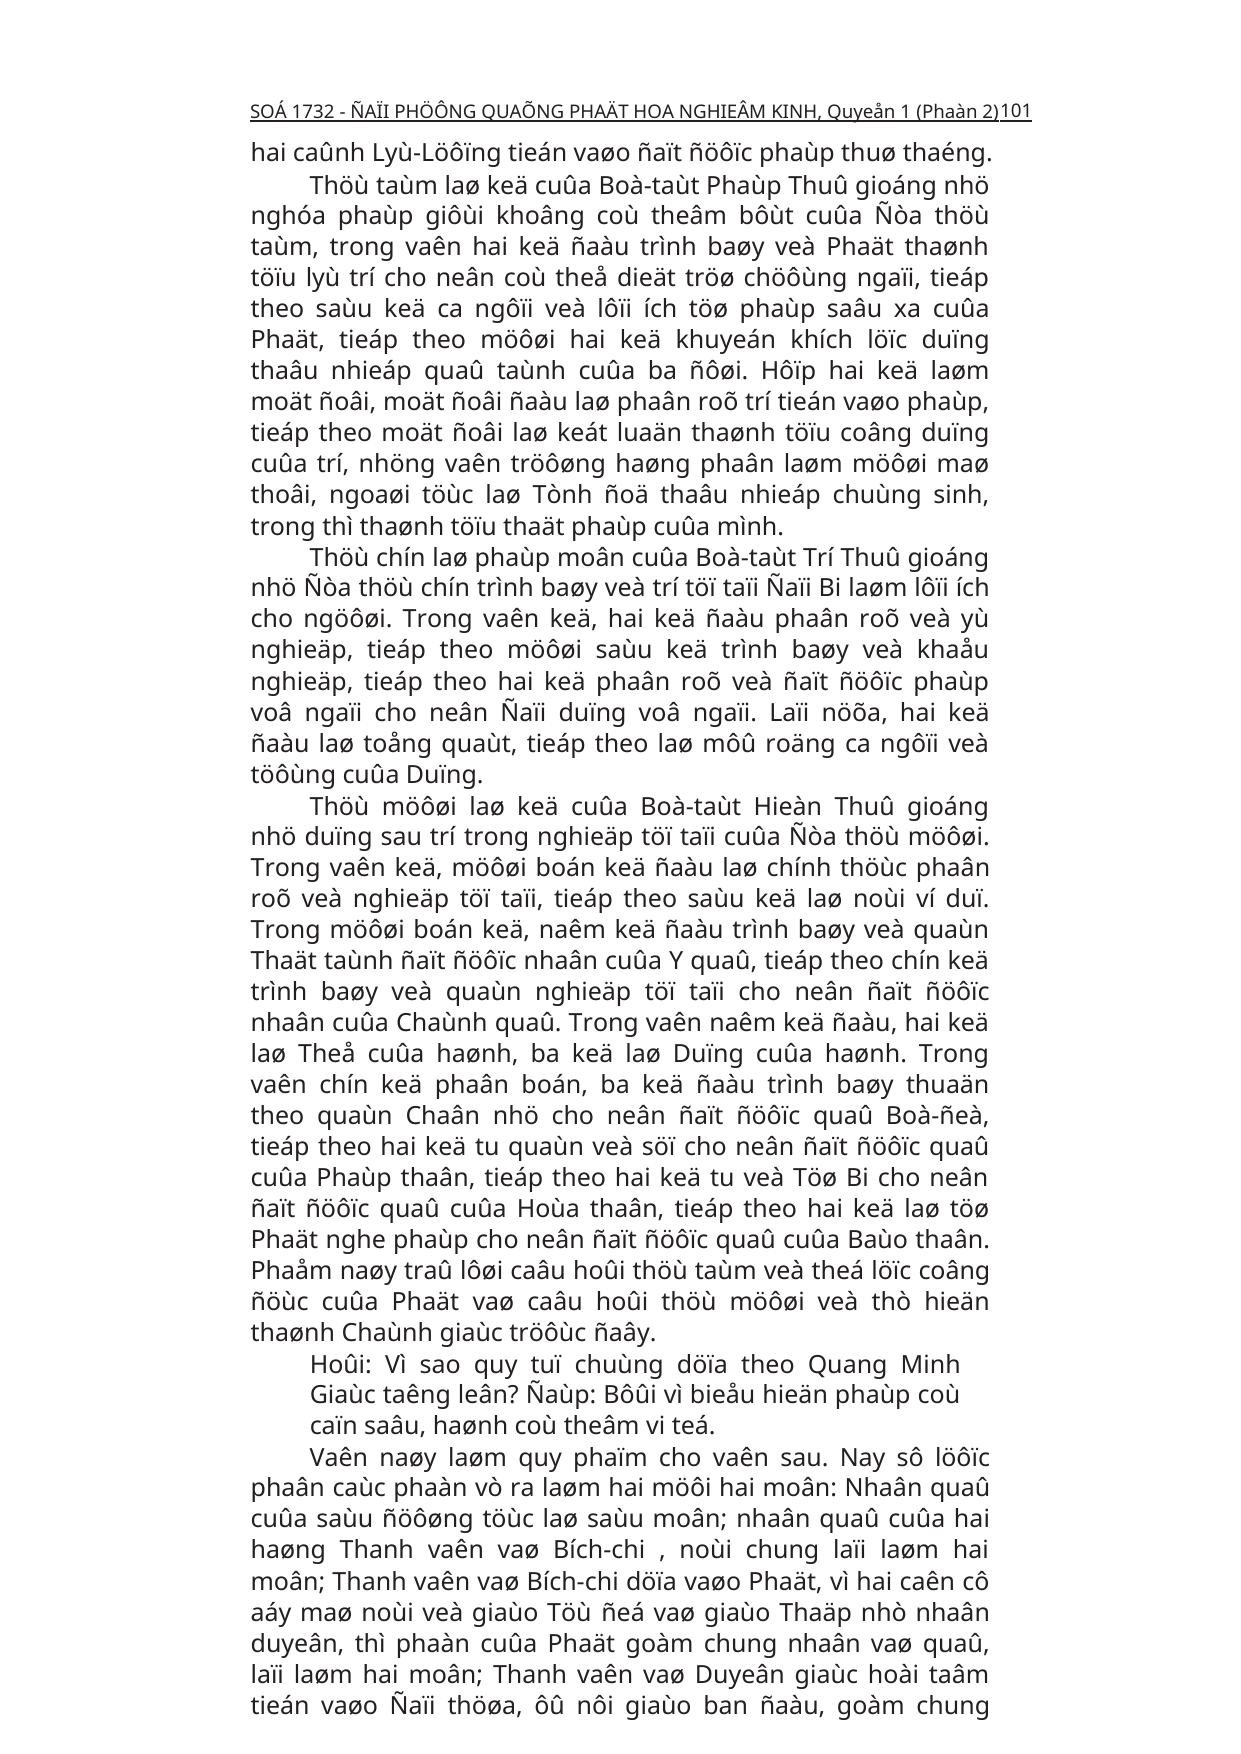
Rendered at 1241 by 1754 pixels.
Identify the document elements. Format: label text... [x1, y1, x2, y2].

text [250, 1442, 990, 1721]
text Thöù chín laø phaùp moân cuûa Boà-taùt Trí Thuû gioáng nhö Ñòa thöù chín trình baøy veà trí töï taïi Ñaïi Bi laøm lôïi ích cho ngöôøi. Trong vaên keä, hai keä ñaàu phaân roõ veà yù nghieäp, tieáp theo möôøi saùu keä trình baøy veà khaåu nghieäp, tieáp theo hai keä phaân roõ veà ñaït ñöôïc phaùp voâ ngaïi cho neân Ñaïi duïng voâ ngaïi. Laïi nöõa, hai keä ñaàu laø toång quaùt, tieáp theo laø môû roäng ca ngôïi veà töôùng cuûa Duïng. [250, 542, 990, 790]
text Thöù möôøi laø keä cuûa Boà-taùt Hieàn Thuû gioáng nhö duïng sau trí trong nghieäp töï taïi cuûa Ñòa thöù möôøi. Trong vaên keä, möôøi boán keä ñaàu laø chính thöùc phaân roõ veà nghieäp töï taïi, tieáp theo saùu keä laø noùi ví duï. Trong möôøi boán keä, naêm keä ñaàu trình baøy veà quaùn Thaät taùnh ñaït ñöôïc nhaân cuûa Y quaû, tieáp theo chín keä trình baøy veà quaùn nghieäp töï taïi cho neân ñaït ñöôïc nhaân cuûa Chaùnh quaû. Trong vaên naêm keä ñaàu, hai keä laø Theå cuûa haønh, ba keä laø Duïng cuûa haønh. Trong vaên chín keä phaân boán, ba keä ñaàu trình baøy thuaän theo quaùn Chaân nhö cho neân ñaït ñöôïc quaû Boà-ñeà, tieáp theo hai keä tu quaùn veà söï cho neân ñaït ñöôïc quaû cuûa Phaùp thaân, tieáp theo hai keä tu veà Töø Bi cho neân ñaït ñöôïc quaû cuûa Hoùa thaân, tieáp theo hai keä laø töø Phaät nghe phaùp cho neân ñaït ñöôïc quaû cuûa Baùo thaân. Phaåm naøy traû lôøi caâu hoûi thöù taùm veà theá löïc coâng ñöùc cuûa Phaät vaø caâu hoûi thöù möôøi veà thò hieän thaønh Chaùnh giaùc tröôùc ñaây. [250, 790, 990, 1349]
text hai caûnh Lyù-Löôïng tieán vaøo ñaït ñöôïc phaùp thuø thaéng. [250, 136, 1065, 168]
text Thöù taùm laø keä cuûa Boà-taùt Phaùp Thuû gioáng nhö nghóa phaùp giôùi khoâng coù theâm bôùt cuûa Ñòa thöù taùm, trong vaên hai keä ñaàu trình baøy veà Phaät thaønh töïu lyù trí cho neân coù theå dieät tröø chöôùng ngaïi, tieáp theo saùu keä ca ngôïi veà lôïi ích töø phaùp saâu xa cuûa Phaät, tieáp theo möôøi hai keä khuyeán khích löïc duïng thaâu nhieáp quaû taùnh cuûa ba ñôøi. Hôïp hai keä laøm moät ñoâi, moät ñoâi ñaàu laø phaân roõ trí tieán vaøo phaùp, tieáp theo moät ñoâi laø keát luaän thaønh töïu coâng duïng cuûa trí, nhöng vaên tröôøng haøng phaân laøm möôøi maø thoâi, ngoaøi töùc laø Tònh ñoä thaâu nhieáp chuùng sinh, trong thì thaønh töïu thaät phaùp cuûa mình. [250, 170, 990, 542]
text SOÁ 1732 - ÑAÏI PHÖÔNG QUAÕNG PHAÄT HOA NGHIEÂM KINH, Quyeån 1 (Phaàn 2) 101 [250, 97, 1065, 124]
text Hoûi: Vì sao quy tuï chuùng döïa theo Quang Minh Giaùc taêng leân? Ñaùp: Bôûi vì bieåu hieän phaùp coù caïn saâu, haønh coù theâm vi teá. [309, 1349, 961, 1442]
